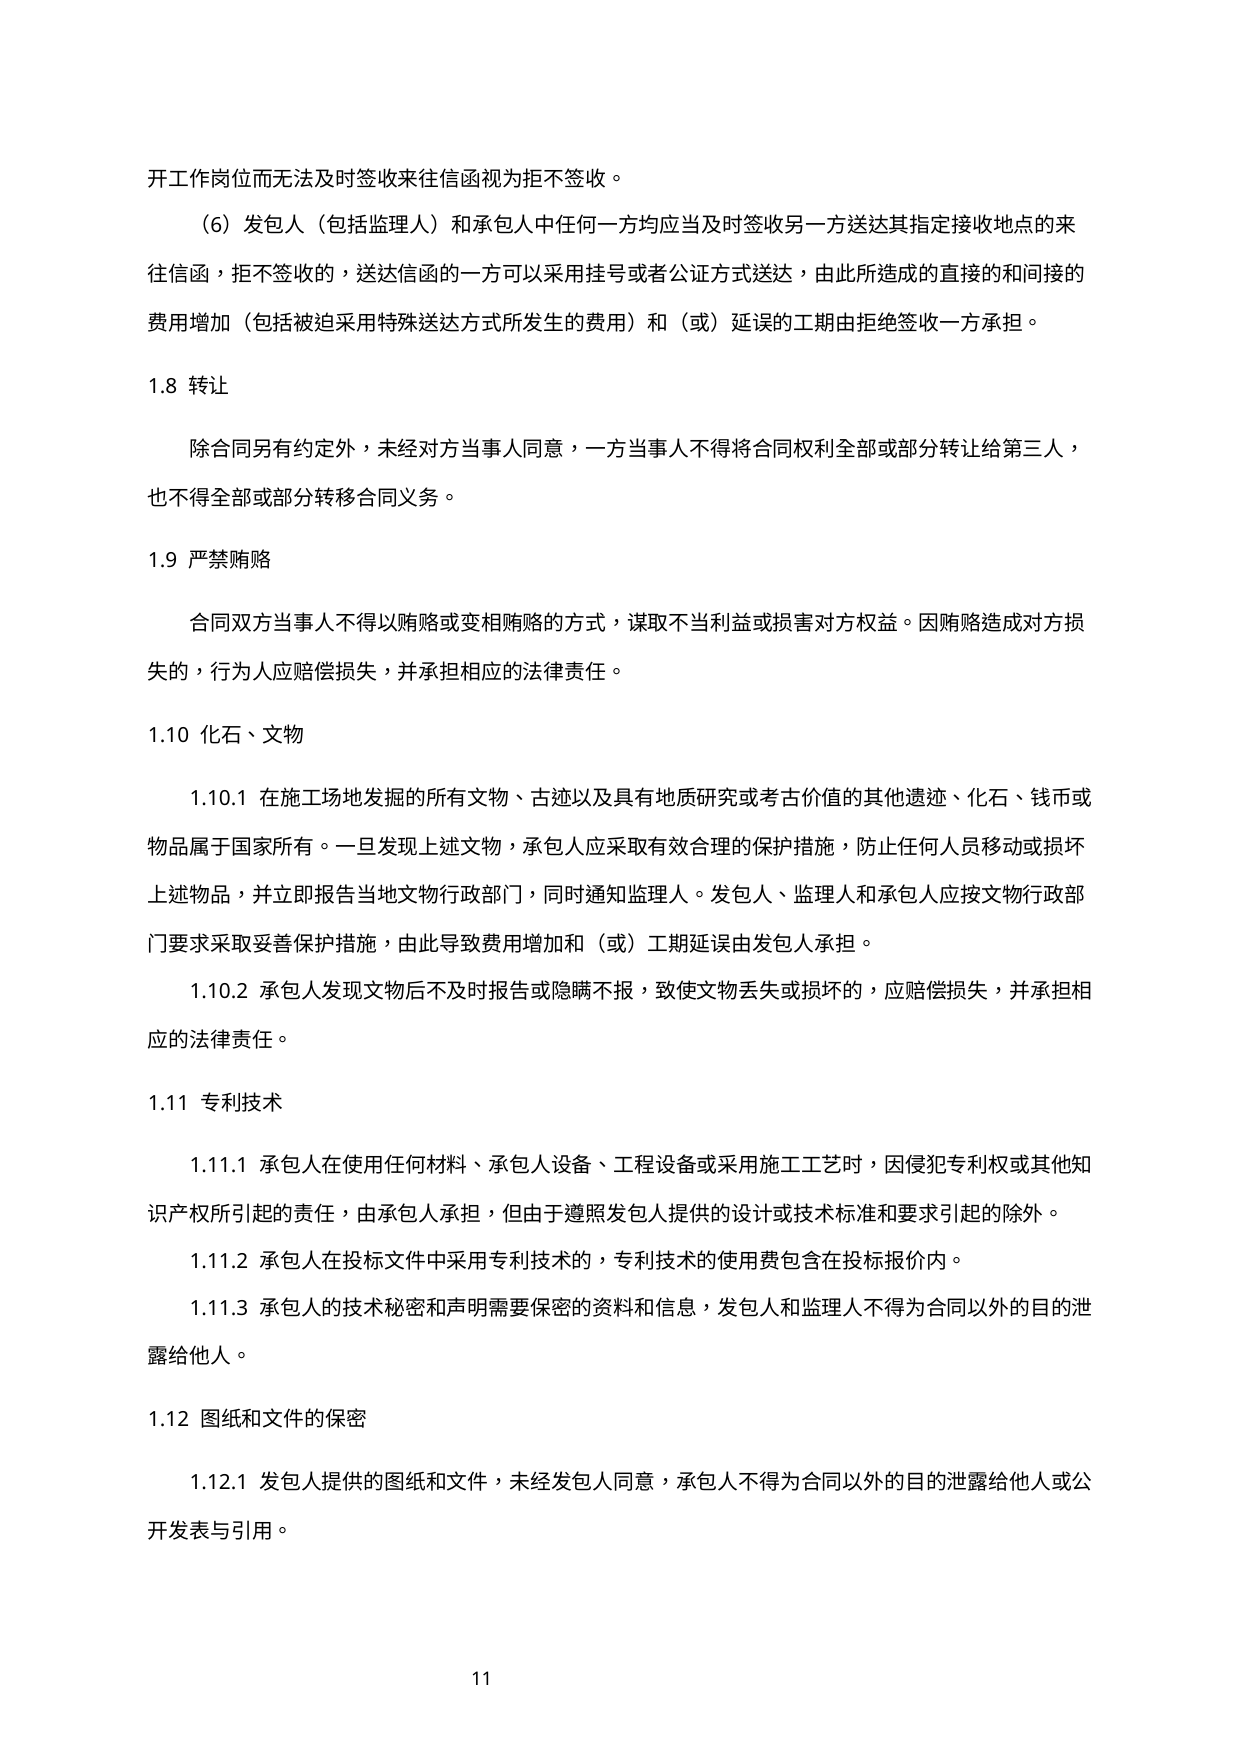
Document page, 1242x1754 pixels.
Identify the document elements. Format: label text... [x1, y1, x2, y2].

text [148, 162, 1094, 194]
text 1.11 专利技术 [148, 1086, 1094, 1118]
text 1.9 严禁贿赂 [148, 544, 1094, 576]
text 1.8 转让 [148, 369, 1094, 402]
text 1.11.2 承包人在投标文件中采用专利技术的，专利技术的使用费包含在投标报价内。 [148, 1244, 1094, 1277]
text 1.10 化石、文物 [148, 718, 1094, 751]
text 1.10.1 在施工场地发掘的所有文物、古迹以及具有地质研究或考古价值的其他遗迹、化石、钱币或物品属于国家所有。一旦发现上述文物，承包人应采取有效合理的保护措施，防止任何人员移动或损坏上述物品，并立即报告当地文物行政部门，同时通知监理人。发包人、监理人和承包人应按文物行政部门要求采取妥善保护措施，由此导致费用增加和（或）工期延误由发包人承担。 [148, 781, 1094, 960]
text 1.11.1 承包人在使用任何材料、承包人设备、工程设备或采用施工工艺时，因侵犯专利权或其他知识产权所引起的责任，由承包人承担，但由于遵照发包人提供的设计或技术标准和要求引起的除外。 [148, 1149, 1094, 1230]
text 1.10.2 承包人发现文物后不及时报告或隐瞒不报，致使文物丢失或损坏的，应赔偿损失，并承担相应的法律责任。 [148, 974, 1094, 1055]
text 1.11.3 承包人的技术秘密和声明需要保密的资料和信息，发包人和监理人不得为合同以外的目的泄露给他人。 [148, 1291, 1094, 1372]
text 1.12.1 发包人提供的图纸和文件，未经发包人同意，承包人不得为合同以外的目的泄露给他人或公开发表与引用。 [148, 1465, 1094, 1547]
text 1.12 图纸和文件的保密 [148, 1402, 1094, 1435]
text 合同双方当事人不得以贿赂或变相贿赂的方式，谋取不当利益或损害对方权益。因贿赂造成对方损失的，行为人应赔偿损失，并承担相应的法律责任。 [148, 607, 1094, 688]
text 除合同另有约定外，未经对方当事人同意，一方当事人不得将合同权利全部或部分转让给第三人，也不得全部或部分转移合同义务。 [148, 432, 1094, 513]
text （6）发包人（包括监理人）和承包人中任何一方均应当及时签收另一方送达其指定接收地点的来往信函，拒不签收的，送达信函的一方可以采用挂号或者公证方式送达，由此所造成的直接的和间接的费用增加（包括被迫采用特殊送达方式所发生的费用）和（或）延误的工期由拒绝签收一方承担。 [148, 209, 1094, 339]
